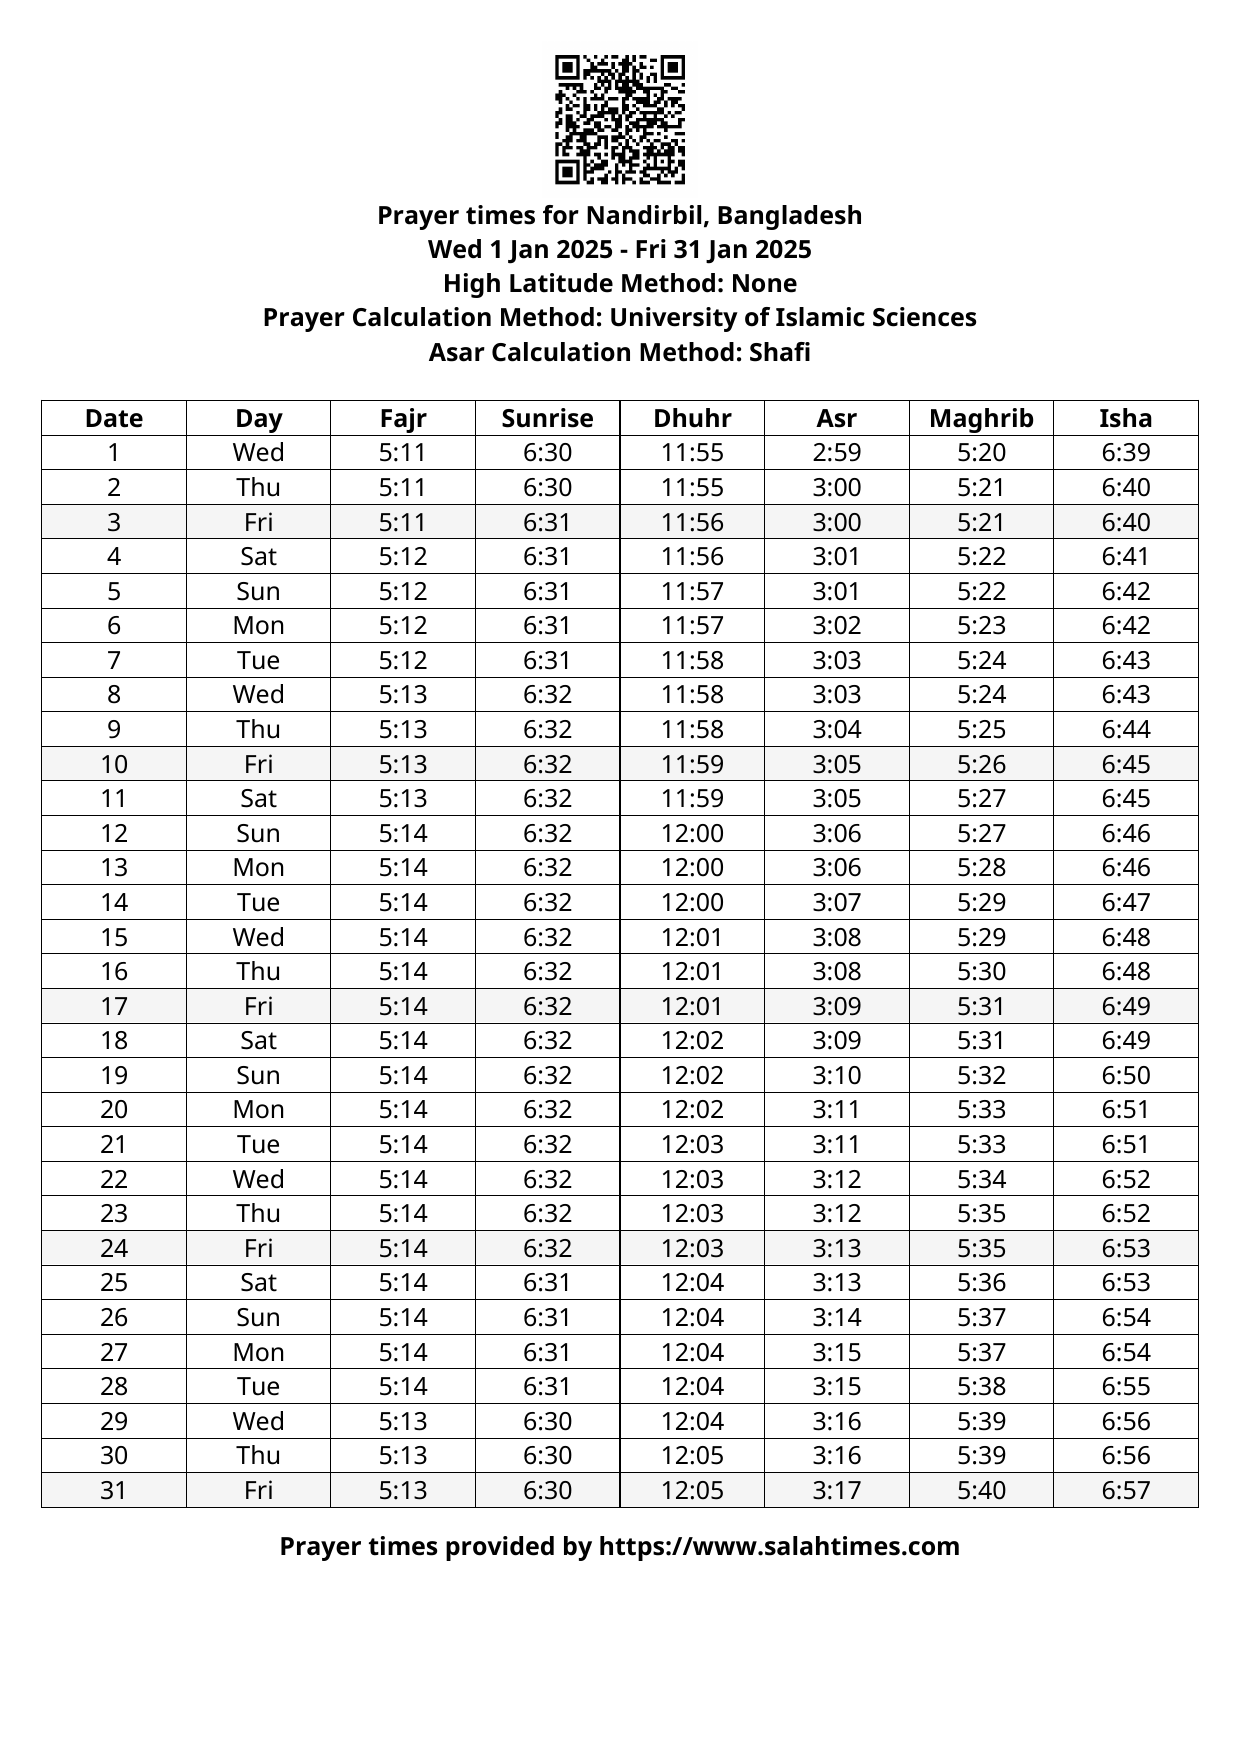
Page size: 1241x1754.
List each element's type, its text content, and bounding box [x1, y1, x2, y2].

table_cell 3:13 [765, 1266, 909, 1299]
table_cell 23 [42, 1196, 186, 1230]
table_cell 6:43 [1054, 643, 1198, 677]
table_cell Sat [187, 1266, 330, 1299]
table_cell 5:37 [910, 1300, 1053, 1334]
table_cell Wed [187, 920, 330, 953]
table_cell Thu [187, 712, 330, 746]
table_cell 12:00 [621, 816, 764, 849]
table_cell 11:57 [621, 574, 764, 607]
table_cell 5:40 [910, 1473, 1053, 1507]
table_cell 12:04 [621, 1300, 764, 1334]
table_cell 5:21 [910, 470, 1053, 504]
table_cell 6:39 [1054, 436, 1198, 469]
table_cell Fri [187, 505, 330, 538]
table_cell 5:11 [331, 436, 475, 469]
table_cell 5:14 [331, 1300, 475, 1334]
table_cell 29 [42, 1404, 186, 1437]
table_cell 3:00 [765, 470, 909, 504]
table_cell 5:14 [331, 1127, 475, 1161]
table_cell 5:21 [910, 505, 1053, 538]
table_cell 3:11 [765, 1093, 909, 1126]
table_cell 5:39 [910, 1439, 1053, 1472]
table_cell 5:14 [331, 1162, 475, 1195]
table_cell 9 [42, 712, 186, 746]
table_cell Wed [187, 1404, 330, 1437]
table_cell Sat [187, 539, 330, 573]
table_cell 6:40 [1054, 470, 1198, 504]
table_cell 5:14 [331, 989, 475, 1022]
table_cell 6:31 [476, 643, 619, 677]
table_cell 5:11 [331, 505, 475, 538]
table_cell 5:33 [910, 1127, 1053, 1161]
table_cell 2 [42, 470, 186, 504]
table_header Asr [765, 401, 909, 434]
table_cell 6:31 [476, 1369, 619, 1403]
table_cell 11:58 [621, 678, 764, 711]
table_cell 6:51 [1054, 1127, 1198, 1161]
table_cell 6:30 [476, 470, 619, 504]
table_cell 5:22 [910, 574, 1053, 607]
table_cell Thu [187, 1196, 330, 1230]
table_cell 6:32 [476, 1058, 619, 1092]
table_cell 3:05 [765, 781, 909, 815]
table_cell 3:06 [765, 816, 909, 849]
table_cell Tue [187, 643, 330, 677]
table_cell 6:32 [476, 781, 619, 815]
table_cell 12:05 [621, 1439, 764, 1472]
table_cell 5:39 [910, 1404, 1053, 1437]
table_cell 6:31 [476, 505, 619, 538]
table_cell 5:14 [331, 1335, 475, 1368]
table_cell 5:28 [910, 851, 1053, 884]
table_cell 6:32 [476, 816, 619, 849]
table_cell 6:32 [476, 1162, 619, 1195]
table_cell 3:09 [765, 989, 909, 1022]
table_cell 5:31 [910, 1024, 1053, 1057]
table_cell 6:52 [1054, 1162, 1198, 1195]
table_cell 11:58 [621, 643, 764, 677]
table_cell Wed [187, 436, 330, 469]
table_cell 21 [42, 1127, 186, 1161]
table_cell 3:05 [765, 747, 909, 780]
table_cell 6:32 [476, 1196, 619, 1230]
table_cell 12:02 [621, 1024, 764, 1057]
table_cell 5:13 [331, 678, 475, 711]
table_cell 12:04 [621, 1335, 764, 1368]
table_cell 3:07 [765, 885, 909, 919]
table_cell 6:47 [1054, 885, 1198, 919]
table_cell 5:14 [331, 1196, 475, 1230]
table_cell 12 [42, 816, 186, 849]
table_cell 11:55 [621, 436, 764, 469]
table_cell 11:58 [621, 712, 764, 746]
table_cell 5:13 [331, 1439, 475, 1472]
table_cell 6:49 [1054, 1024, 1198, 1057]
table_cell 5:14 [331, 885, 475, 919]
table_cell 12:04 [621, 1266, 764, 1299]
table_cell Sun [187, 1300, 330, 1334]
table_cell Fri [187, 1473, 330, 1507]
table_cell 25 [42, 1266, 186, 1299]
picture [542, 41, 699, 198]
table_cell Mon [187, 1335, 330, 1368]
table_cell 6:30 [476, 1439, 619, 1472]
table_cell 11:59 [621, 781, 764, 815]
table_cell 12:04 [621, 1404, 764, 1437]
table_cell 5:36 [910, 1266, 1053, 1299]
table_cell 26 [42, 1300, 186, 1334]
table_cell 6:46 [1054, 816, 1198, 849]
table_cell 3:10 [765, 1058, 909, 1092]
table_cell 5:14 [331, 920, 475, 953]
table_cell 5:14 [331, 816, 475, 849]
table_cell Wed [187, 678, 330, 711]
table_cell 5:29 [910, 885, 1053, 919]
table_cell 22 [42, 1162, 186, 1195]
table_header Day [187, 401, 330, 434]
table_cell 12:05 [621, 1473, 764, 1507]
table_cell 6:41 [1054, 539, 1198, 573]
table_cell 3:02 [765, 609, 909, 642]
table_cell 6:40 [1054, 505, 1198, 538]
table_cell 5:13 [331, 747, 475, 780]
table_cell 5:31 [910, 989, 1053, 1022]
table_cell 6:53 [1054, 1231, 1198, 1264]
table_cell 5:37 [910, 1335, 1053, 1368]
table_cell 12:01 [621, 989, 764, 1022]
table_cell 19 [42, 1058, 186, 1092]
table_cell 27 [42, 1335, 186, 1368]
table_cell 6:54 [1054, 1300, 1198, 1334]
table_cell 6:30 [476, 436, 619, 469]
table_cell 3:14 [765, 1300, 909, 1334]
table_cell 12:03 [621, 1162, 764, 1195]
table_cell Thu [187, 470, 330, 504]
table_cell 6:32 [476, 678, 619, 711]
table_cell 6:32 [476, 851, 619, 884]
table_cell 6:45 [1054, 747, 1198, 780]
table_cell 24 [42, 1231, 186, 1264]
table_cell 4 [42, 539, 186, 573]
table_cell 6:32 [476, 885, 619, 919]
table_cell 6:32 [476, 712, 619, 746]
table_cell 6:30 [476, 1473, 619, 1507]
table_cell 11 [42, 781, 186, 815]
table_cell Mon [187, 1093, 330, 1126]
table_cell 12:03 [621, 1231, 764, 1264]
table_cell Sun [187, 1058, 330, 1092]
table_cell 3:09 [765, 1024, 909, 1057]
table_cell 3:16 [765, 1439, 909, 1472]
table_cell 30 [42, 1439, 186, 1472]
table_cell 6:32 [476, 989, 619, 1022]
table_cell Mon [187, 609, 330, 642]
table_cell 6:32 [476, 1231, 619, 1264]
table_cell 5:26 [910, 747, 1053, 780]
table_cell 5:14 [331, 1058, 475, 1092]
table_cell 17 [42, 989, 186, 1022]
table_cell 6:42 [1054, 574, 1198, 607]
table_cell 6:30 [476, 1404, 619, 1437]
text Prayer times for Nandirbil, Bangladesh [42, 198, 1198, 232]
table_cell Sun [187, 816, 330, 849]
table_cell Thu [187, 954, 330, 988]
table_cell 6:31 [476, 574, 619, 607]
table_cell 12:01 [621, 920, 764, 953]
table_cell 5:20 [910, 436, 1053, 469]
table_cell 5:14 [331, 851, 475, 884]
table_cell 3:03 [765, 678, 909, 711]
table_cell 5:27 [910, 781, 1053, 815]
table_header Dhuhr [621, 401, 764, 434]
table_cell 5:25 [910, 712, 1053, 746]
table_cell 12:00 [621, 885, 764, 919]
table_cell 28 [42, 1369, 186, 1403]
table_cell 6:32 [476, 747, 619, 780]
table_cell 5:24 [910, 678, 1053, 711]
table_cell 5:23 [910, 609, 1053, 642]
table_cell 6:48 [1054, 954, 1198, 988]
table_cell 11:59 [621, 747, 764, 780]
table_cell 12:02 [621, 1058, 764, 1092]
table_cell 5:12 [331, 574, 475, 607]
table_cell 5:13 [331, 712, 475, 746]
table_cell 31 [42, 1473, 186, 1507]
table_cell 2:59 [765, 436, 909, 469]
table_header Maghrib [910, 401, 1053, 434]
table_cell Tue [187, 1369, 330, 1403]
table_cell 20 [42, 1093, 186, 1126]
table_cell 6:55 [1054, 1369, 1198, 1403]
table_cell 6:48 [1054, 920, 1198, 953]
table_cell 5:35 [910, 1196, 1053, 1230]
table_cell 3:06 [765, 851, 909, 884]
text Prayer times provided by https://www.salahtimes.com [42, 1528, 1198, 1563]
table_cell 6:51 [1054, 1093, 1198, 1126]
table_cell 5:35 [910, 1231, 1053, 1264]
table_cell 5:14 [331, 1266, 475, 1299]
table_cell 5:14 [331, 1231, 475, 1264]
table_header Fajr [331, 401, 475, 434]
text High Latitude Method: None [42, 266, 1198, 300]
table_cell 6:57 [1054, 1473, 1198, 1507]
table_cell 5:30 [910, 954, 1053, 988]
table_cell 12:01 [621, 954, 764, 988]
table_cell 3:12 [765, 1196, 909, 1230]
table_cell 5:24 [910, 643, 1053, 677]
table_cell 5:13 [331, 1473, 475, 1507]
table_cell Sat [187, 1024, 330, 1057]
table_cell Tue [187, 885, 330, 919]
table_cell 3:00 [765, 505, 909, 538]
table_cell 6:56 [1054, 1439, 1198, 1472]
table_cell 5:29 [910, 920, 1053, 953]
table_cell 6:32 [476, 1127, 619, 1161]
table_cell 11:55 [621, 470, 764, 504]
table_cell 14 [42, 885, 186, 919]
table_cell 3:11 [765, 1127, 909, 1161]
table_cell 6:32 [476, 920, 619, 953]
table_header Date [42, 401, 186, 434]
table_header Sunrise [476, 401, 619, 434]
table_cell 5:13 [331, 781, 475, 815]
table_cell 12:00 [621, 851, 764, 884]
table_cell 6:49 [1054, 989, 1198, 1022]
table_cell 11:56 [621, 505, 764, 538]
table_cell 5:13 [331, 1404, 475, 1437]
table_cell 5:27 [910, 816, 1053, 849]
table_cell 3:13 [765, 1231, 909, 1264]
table_cell 16 [42, 954, 186, 988]
text Prayer Calculation Method: University of Islamic Sciences [42, 300, 1198, 334]
table_cell Sat [187, 781, 330, 815]
table_cell 5 [42, 574, 186, 607]
table_cell 5:22 [910, 539, 1053, 573]
table_header Isha [1054, 401, 1198, 434]
table_cell 3 [42, 505, 186, 538]
table_cell 3:01 [765, 574, 909, 607]
table_cell 5:12 [331, 609, 475, 642]
table_cell 6:32 [476, 1024, 619, 1057]
table_cell 3:15 [765, 1369, 909, 1403]
table_cell 5:11 [331, 470, 475, 504]
table_cell 6:42 [1054, 609, 1198, 642]
table_cell 3:15 [765, 1335, 909, 1368]
table_cell 11:57 [621, 609, 764, 642]
table_cell 6:52 [1054, 1196, 1198, 1230]
table_cell 5:14 [331, 1093, 475, 1126]
table_cell 5:32 [910, 1058, 1053, 1092]
table_cell Wed [187, 1162, 330, 1195]
table_cell 11:56 [621, 539, 764, 573]
table_cell 12:04 [621, 1369, 764, 1403]
table_cell 5:38 [910, 1369, 1053, 1403]
table_cell 5:33 [910, 1093, 1053, 1126]
table_cell 5:14 [331, 1369, 475, 1403]
table_cell 3:04 [765, 712, 909, 746]
table_cell 6 [42, 609, 186, 642]
table_cell 7 [42, 643, 186, 677]
table_cell 3:03 [765, 643, 909, 677]
table_cell Mon [187, 851, 330, 884]
table_cell 6:44 [1054, 712, 1198, 746]
table_cell 3:17 [765, 1473, 909, 1507]
table_cell 6:32 [476, 1093, 619, 1126]
table_cell 6:31 [476, 1335, 619, 1368]
table_cell 15 [42, 920, 186, 953]
text Asar Calculation Method: Shafi [42, 334, 1198, 368]
table_cell 5:34 [910, 1162, 1053, 1195]
table_cell 6:43 [1054, 678, 1198, 711]
table_cell 3:12 [765, 1162, 909, 1195]
table_cell Tue [187, 1127, 330, 1161]
table_cell Thu [187, 1439, 330, 1472]
table_cell 6:50 [1054, 1058, 1198, 1092]
table_cell Fri [187, 989, 330, 1022]
table_cell 3:16 [765, 1404, 909, 1437]
table_cell 6:32 [476, 954, 619, 988]
table_cell 18 [42, 1024, 186, 1057]
table_cell 6:54 [1054, 1335, 1198, 1368]
table_cell Sun [187, 574, 330, 607]
table_cell 13 [42, 851, 186, 884]
table_cell 12:03 [621, 1196, 764, 1230]
text Wed 1 Jan 2025 - Fri 31 Jan 2025 [42, 232, 1198, 266]
table_cell 6:31 [476, 1300, 619, 1334]
table_cell 6:46 [1054, 851, 1198, 884]
table_cell 12:02 [621, 1093, 764, 1126]
table_cell 3:08 [765, 920, 909, 953]
table_cell 1 [42, 436, 186, 469]
table_cell Fri [187, 747, 330, 780]
table_cell 5:12 [331, 643, 475, 677]
table_cell 6:31 [476, 539, 619, 573]
table_cell 5:14 [331, 954, 475, 988]
table_cell 12:03 [621, 1127, 764, 1161]
table_cell 6:56 [1054, 1404, 1198, 1437]
table_cell 5:14 [331, 1024, 475, 1057]
table_cell 6:53 [1054, 1266, 1198, 1299]
table_cell 10 [42, 747, 186, 780]
table_cell 3:08 [765, 954, 909, 988]
table_cell 3:01 [765, 539, 909, 573]
table_cell 6:31 [476, 609, 619, 642]
table_cell 6:31 [476, 1266, 619, 1299]
table_cell 6:45 [1054, 781, 1198, 815]
table_cell 8 [42, 678, 186, 711]
table_cell Fri [187, 1231, 330, 1264]
table_cell 5:12 [331, 539, 475, 573]
